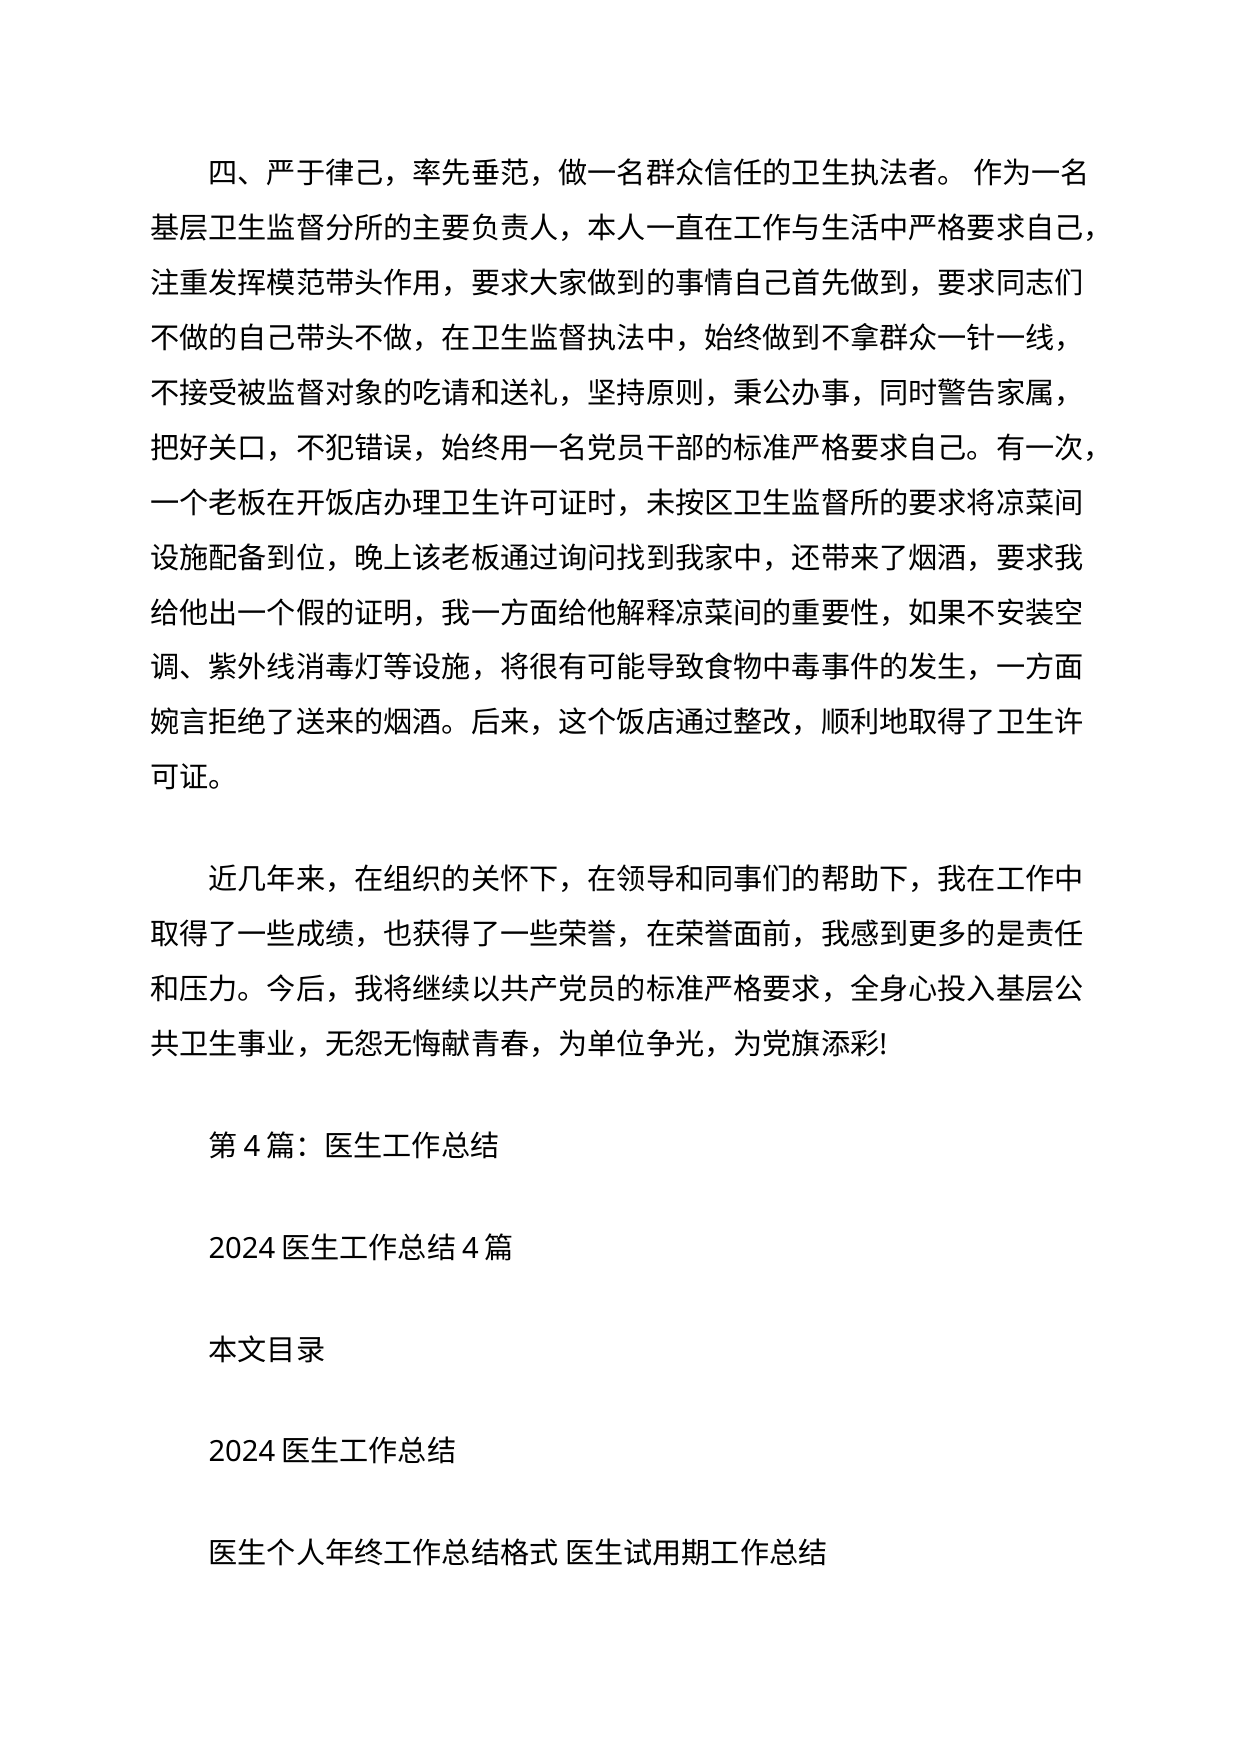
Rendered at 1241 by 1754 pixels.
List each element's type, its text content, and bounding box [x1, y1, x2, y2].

text 医生个人年终工作总结格式 医生试用期工作总结 [150, 1530, 1090, 1572]
text 2024医生工作总结4篇 [150, 1224, 1090, 1267]
text 第4篇：医生工作总结 [150, 1122, 1090, 1165]
text 本文目录 [150, 1326, 1090, 1368]
text 近几年来，在组织的关怀下，在领导和同事们的帮助下，我在工作中取得了一些成绩，也获得了一些荣誉，在荣誉面前，我感到更多的是责任和压力。今后，我将继续以共产党员的标准严格要求，全身心投入基层公共卫生事业，无怨无悔献青春，为单位争光，为党旗添彩! [150, 856, 1090, 1063]
text 四、严于律己，率先垂范，做一名群众信任的卫生执法者。 作为一名基层卫生监督分所的主要负责人，本人一直在工作与生活中严格要求自己，注重发挥模范带头作用，要求大家做到的事情自己首先做到，要求同志们不做的自己带头不做，在卫生监督执法中，始终做到不拿群众一针一线，不接受被监督对象的吃请和送礼，坚持原则，秉公办事，同时警告家属，把好关口，不犯错误，始终用一名党员干部的标准严格要求自己。有一次，一个老板在开饭店办理卫生许可证时，未按区卫生监督所的要求将凉菜间设施配备到位，晚上该老板通过询问找到我家中，还带来了烟酒，要求我给他出一个假的证明，我一方面给他解释凉菜间的重要性，如果不安装空调、紫外线消毒灯等设施，将很有可能导致食物中毒事件的发生，一方面婉言拒绝了送来的烟酒。后来，这个饭店通过整改，顺利地取得了卫生许可证。 [150, 150, 1090, 796]
text 2024医生工作总结 [150, 1428, 1090, 1470]
